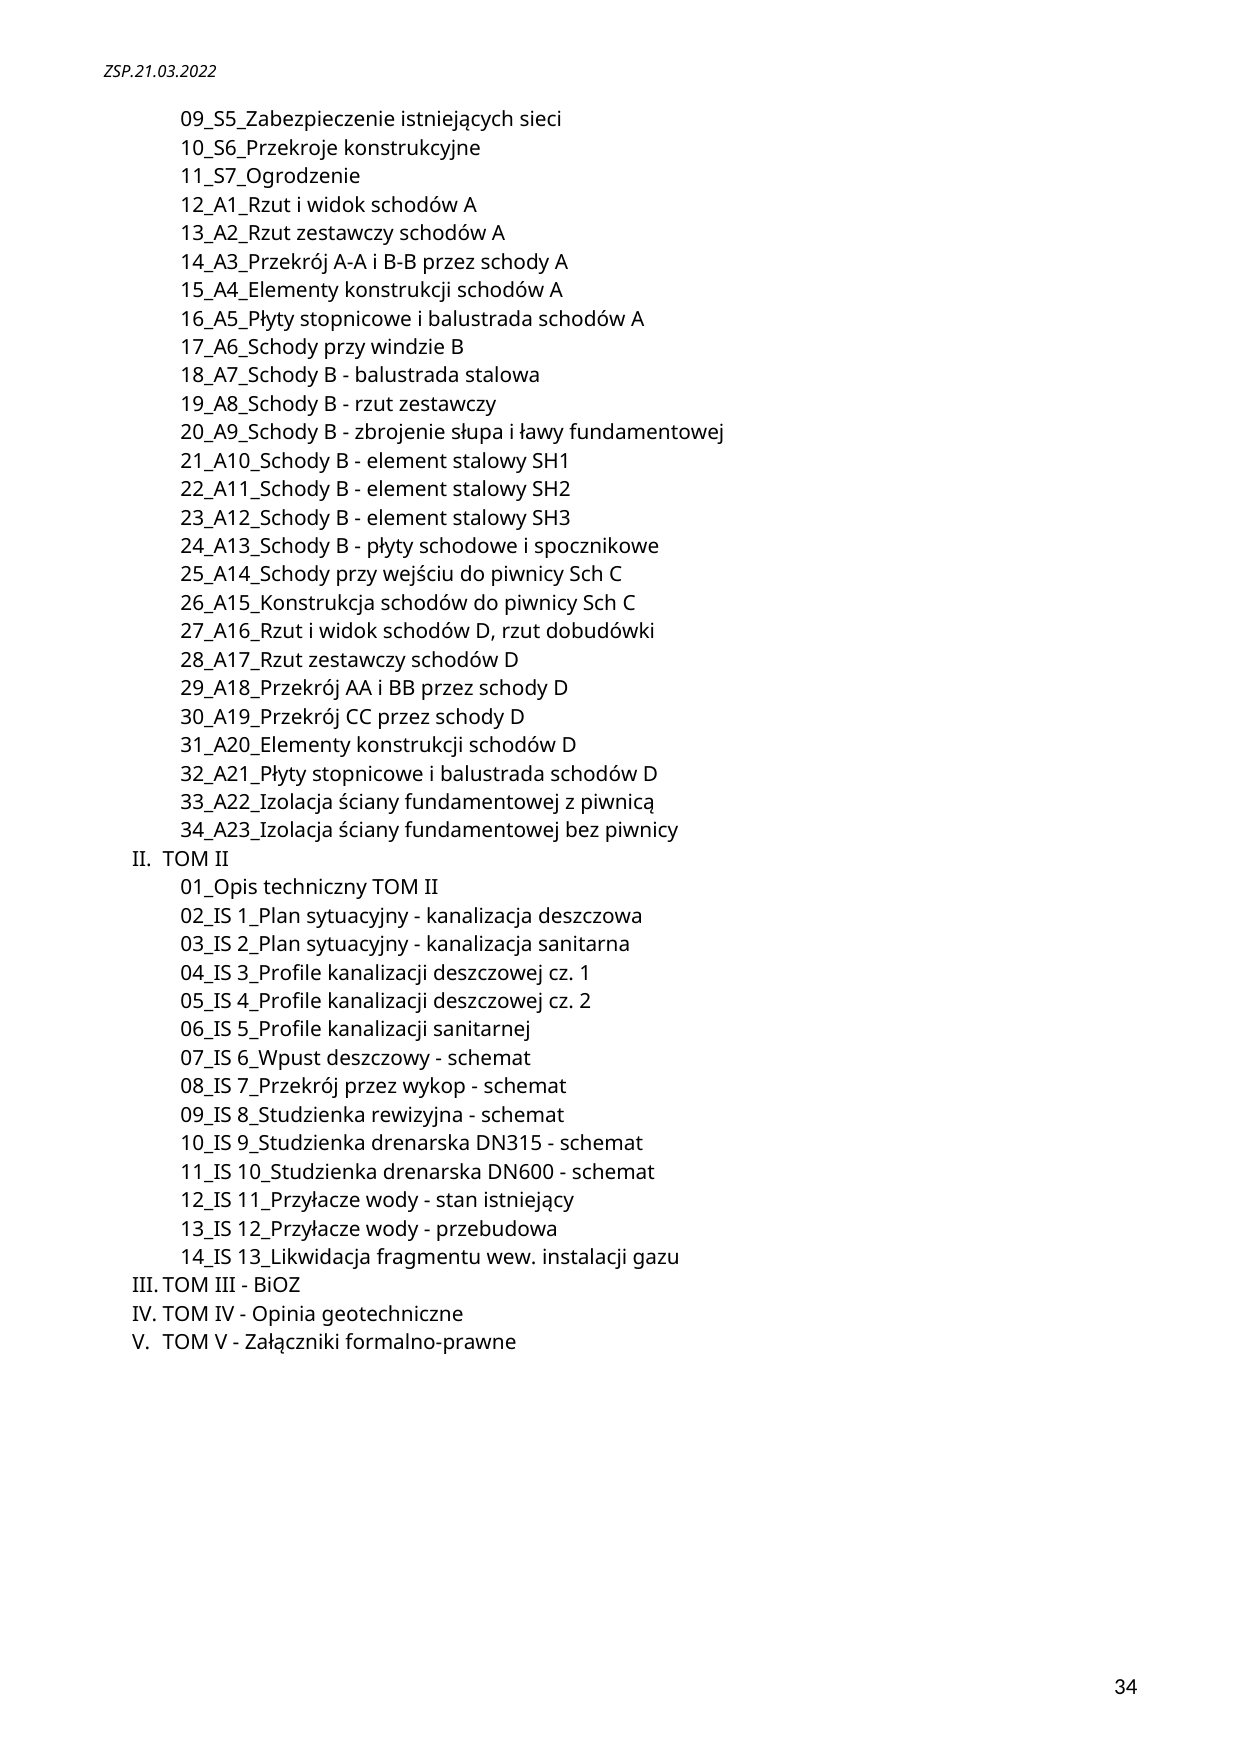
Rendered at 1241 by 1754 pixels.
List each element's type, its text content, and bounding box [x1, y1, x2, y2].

text 04_IS 3_Profile kanalizacji deszczowej cz. 1 [180, 958, 1137, 986]
text 07_IS 6_Wpust deszczowy - schemat [180, 1043, 1137, 1071]
text 06_IS 5_Profile kanalizacji sanitarnej [180, 1014, 1137, 1043]
text 32_A21_Płyty stopnicowe i balustrada schodów D [180, 759, 1137, 787]
text 31_A20_Elementy konstrukcji schodów D [180, 730, 1137, 759]
text 28_A17_Rzut zestawczy schodów D [180, 645, 1137, 673]
text 05_IS 4_Profile kanalizacji deszczowej cz. 2 [180, 986, 1137, 1014]
text 27_A16_Rzut i widok schodów D, rzut dobudówki [180, 616, 1137, 645]
text 15_A4_Elementy konstrukcji schodów A [180, 275, 1137, 304]
text 34_A23_Izolacja ściany fundamentowej bez piwnicy [180, 816, 1137, 844]
text 30_A19_Przekrój CC przez schody D [180, 702, 1137, 730]
text 08_IS 7_Przekrój przez wykop - schemat [180, 1071, 1137, 1100]
text 12_IS 11_Przyłacze wody - stan istniejący [180, 1185, 1137, 1214]
text 11_S7_Ogrodzenie [180, 161, 1137, 190]
text 16_A5_Płyty stopnicowe i balustrada schodów A [180, 304, 1137, 332]
text 01_Opis techniczny TOM II [180, 872, 1137, 901]
list TOM II [132, 844, 1137, 872]
text 14_IS 13_Likwidacja fragmentu wew. instalacji gazu [180, 1242, 1137, 1271]
text 26_A15_Konstrukcja schodów do piwnicy Sch C [180, 588, 1137, 616]
text 12_A1_Rzut i widok schodów A [180, 190, 1137, 218]
list TOM IV - Opinia geotechniczne [132, 1299, 1137, 1327]
text 13_A2_Rzut zestawczy schodów A [180, 218, 1137, 247]
text 09_IS 8_Studzienka rewizyjna - schemat [180, 1100, 1137, 1128]
text 33_A22_Izolacja ściany fundamentowej z piwnicą [180, 787, 1137, 816]
text 03_IS 2_Plan sytuacyjny - kanalizacja sanitarna [180, 929, 1137, 958]
text 22_A11_Schody B - element stalowy SH2 [180, 474, 1137, 503]
list TOM V - Załączniki formalno-prawne [132, 1327, 1137, 1356]
text 19_A8_Schody B - rzut zestawczy [180, 389, 1137, 417]
list TOM III - BiOZ [132, 1271, 1137, 1299]
text 25_A14_Schody przy wejściu do piwnicy Sch C [180, 559, 1137, 588]
text 17_A6_Schody przy windzie B [180, 332, 1137, 361]
text 13_IS 12_Przyłacze wody - przebudowa [180, 1214, 1137, 1242]
text 21_A10_Schody B - element stalowy SH1 [180, 446, 1137, 474]
text 20_A9_Schody B - zbrojenie słupa i ławy fundamentowej [180, 417, 1137, 446]
text 10_IS 9_Studzienka drenarska DN315 - schemat [180, 1128, 1137, 1157]
text 23_A12_Schody B - element stalowy SH3 [180, 503, 1137, 531]
text 14_A3_Przekrój A-A i B-B przez schody A [180, 247, 1137, 275]
text 24_A13_Schody B - płyty schodowe i spocznikowe [180, 531, 1137, 559]
text 18_A7_Schody B - balustrada stalowa [180, 361, 1137, 389]
text 09_S5_Zabezpieczenie istniejących sieci [180, 104, 1137, 133]
text 29_A18_Przekrój AA i BB przez schody D [180, 673, 1137, 702]
text 11_IS 10_Studzienka drenarska DN600 - schemat [180, 1157, 1137, 1185]
text 10_S6_Przekroje konstrukcyjne [180, 133, 1137, 161]
text 02_IS 1_Plan sytuacyjny - kanalizacja deszczowa [180, 901, 1137, 929]
